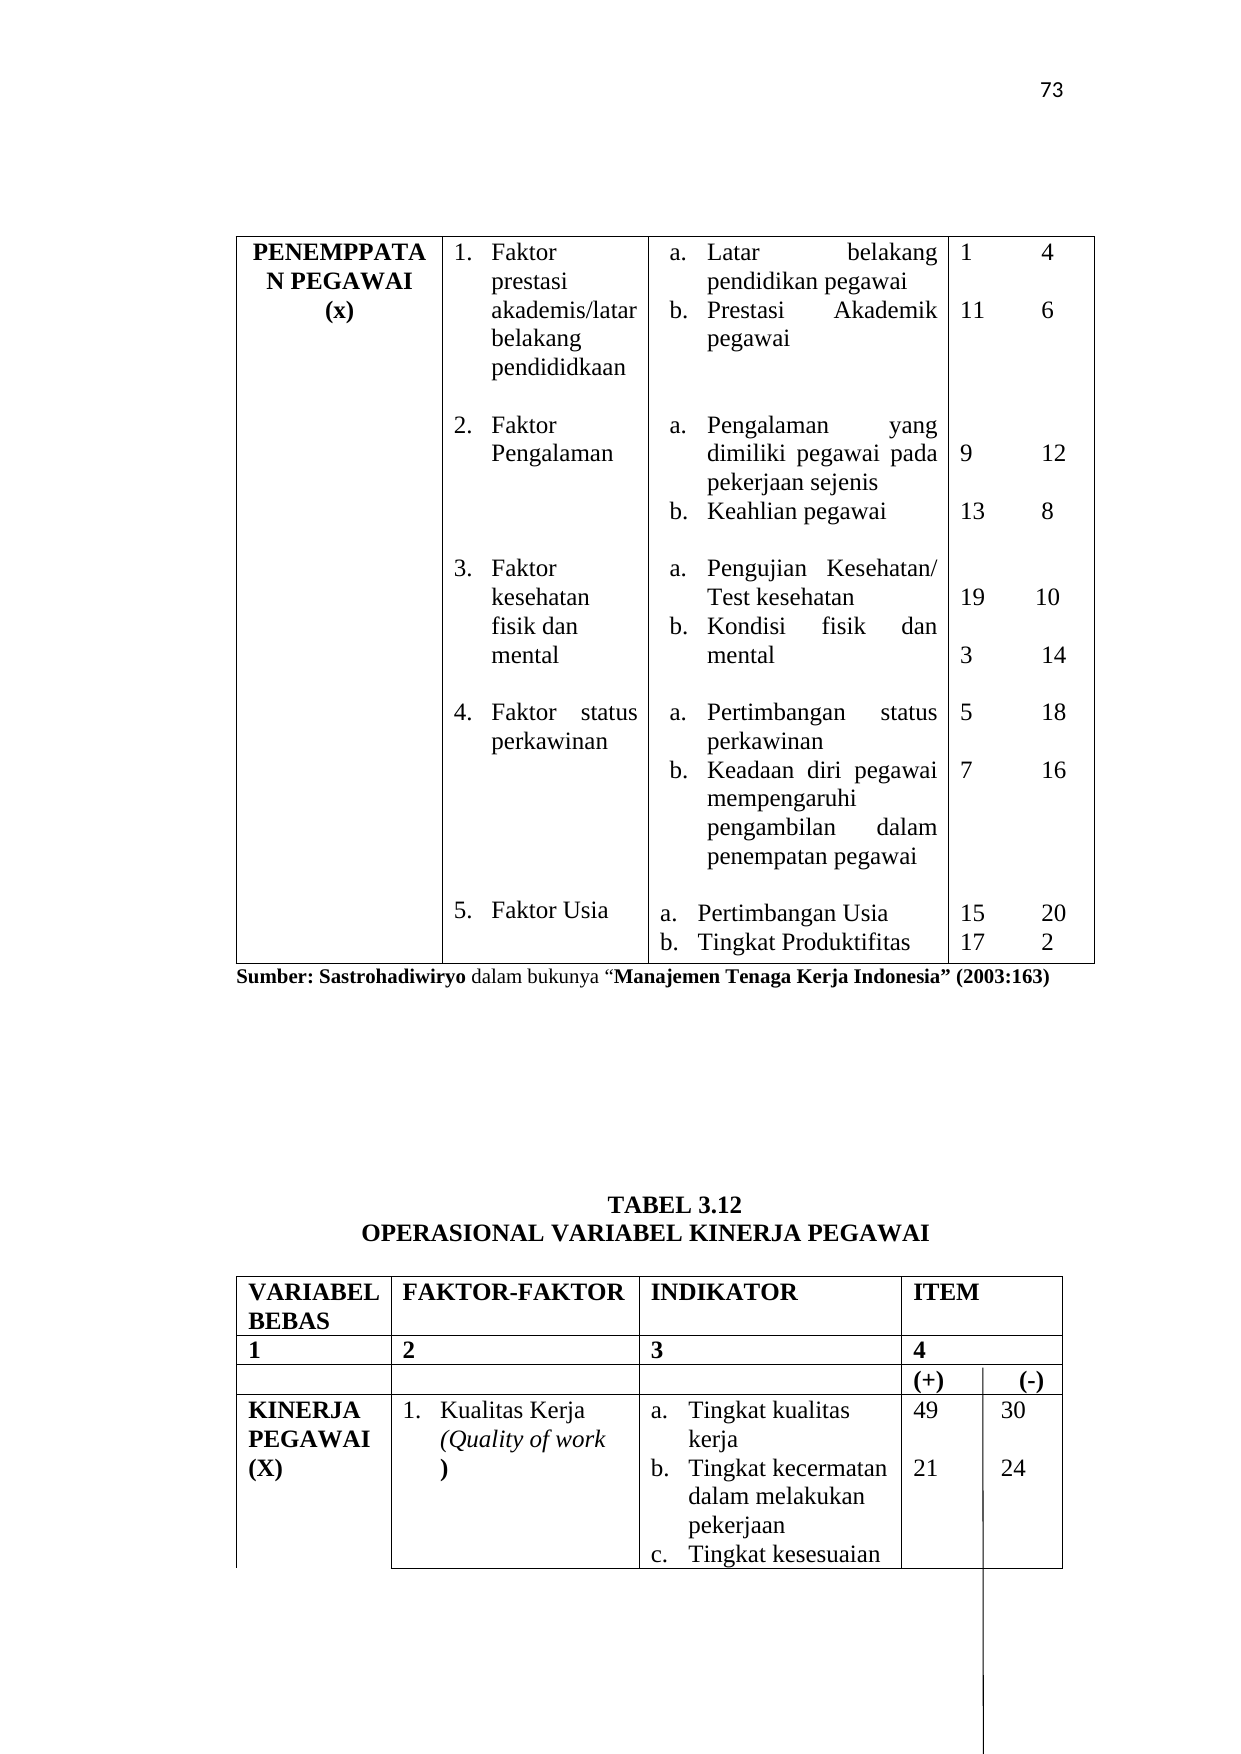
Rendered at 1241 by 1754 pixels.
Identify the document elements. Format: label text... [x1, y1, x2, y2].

table_header FAKTOR-FAKTOR [392, 1277, 639, 1334]
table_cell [392, 1395, 639, 1568]
table_cell 2 [392, 1336, 639, 1364]
table_cell 4 [902, 1336, 1062, 1364]
table_cell KINERJA PEGAWAI (X) [237, 1395, 391, 1568]
table_cell 1 4 11 6 9 12 13 8 19 10 3 14 5 18 7 16 15 20 17 2 [949, 237, 1094, 963]
text Sumber: Sastrohadiwiryo dalam bukunya “Manajemen Tenaga Kerja Indonesia” (2003:163) [236, 964, 1063, 988]
table_cell [237, 1365, 391, 1394]
table_header VARIABEL BEBAS [237, 1277, 391, 1334]
table_cell (+) (-) [902, 1365, 1062, 1394]
table_cell Latar belakang pendidikan pegawai Prestasi Akademik pegawai Pengalaman yang dimiliki pegawai pada pekerjaan sejenis Keahlian pegawai Pengujian Kesehatan/ Test kesehatan Kondisi fisik dan mental Pertimbangan status perkawinan Keadaan diri pegawai mempengaruhi pengambilan dalam penempatan pegawai Pertimbangan Usia Tingkat Produktifitas [649, 237, 948, 963]
table_cell PENEMPPATAN PEGAWAI (x) [237, 237, 442, 963]
table_cell 3 [640, 1336, 901, 1364]
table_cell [640, 1395, 901, 1568]
table_cell 49 30 21 24 27 40 39 46 [984, 1395, 1062, 1568]
text OPERASIONAL VARIABEL KINERJA PEGAWAI [361, 1218, 1063, 1247]
table_cell 49 30 21 24 27 40 39 46 [902, 1395, 982, 1568]
table_cell [392, 1365, 639, 1394]
table_cell 1 [237, 1336, 391, 1364]
text TABEL 3.12 [286, 1190, 1063, 1218]
table_header ITEM [902, 1277, 1062, 1334]
table_cell [640, 1365, 901, 1394]
table_cell Faktor prestasi akademis/latar belakang pendididkaan Faktor Pengalaman Faktor kesehatan fisik dan mental Faktor status perkawinan Faktor Usia [443, 237, 648, 963]
table_header INDIKATOR [640, 1277, 901, 1334]
